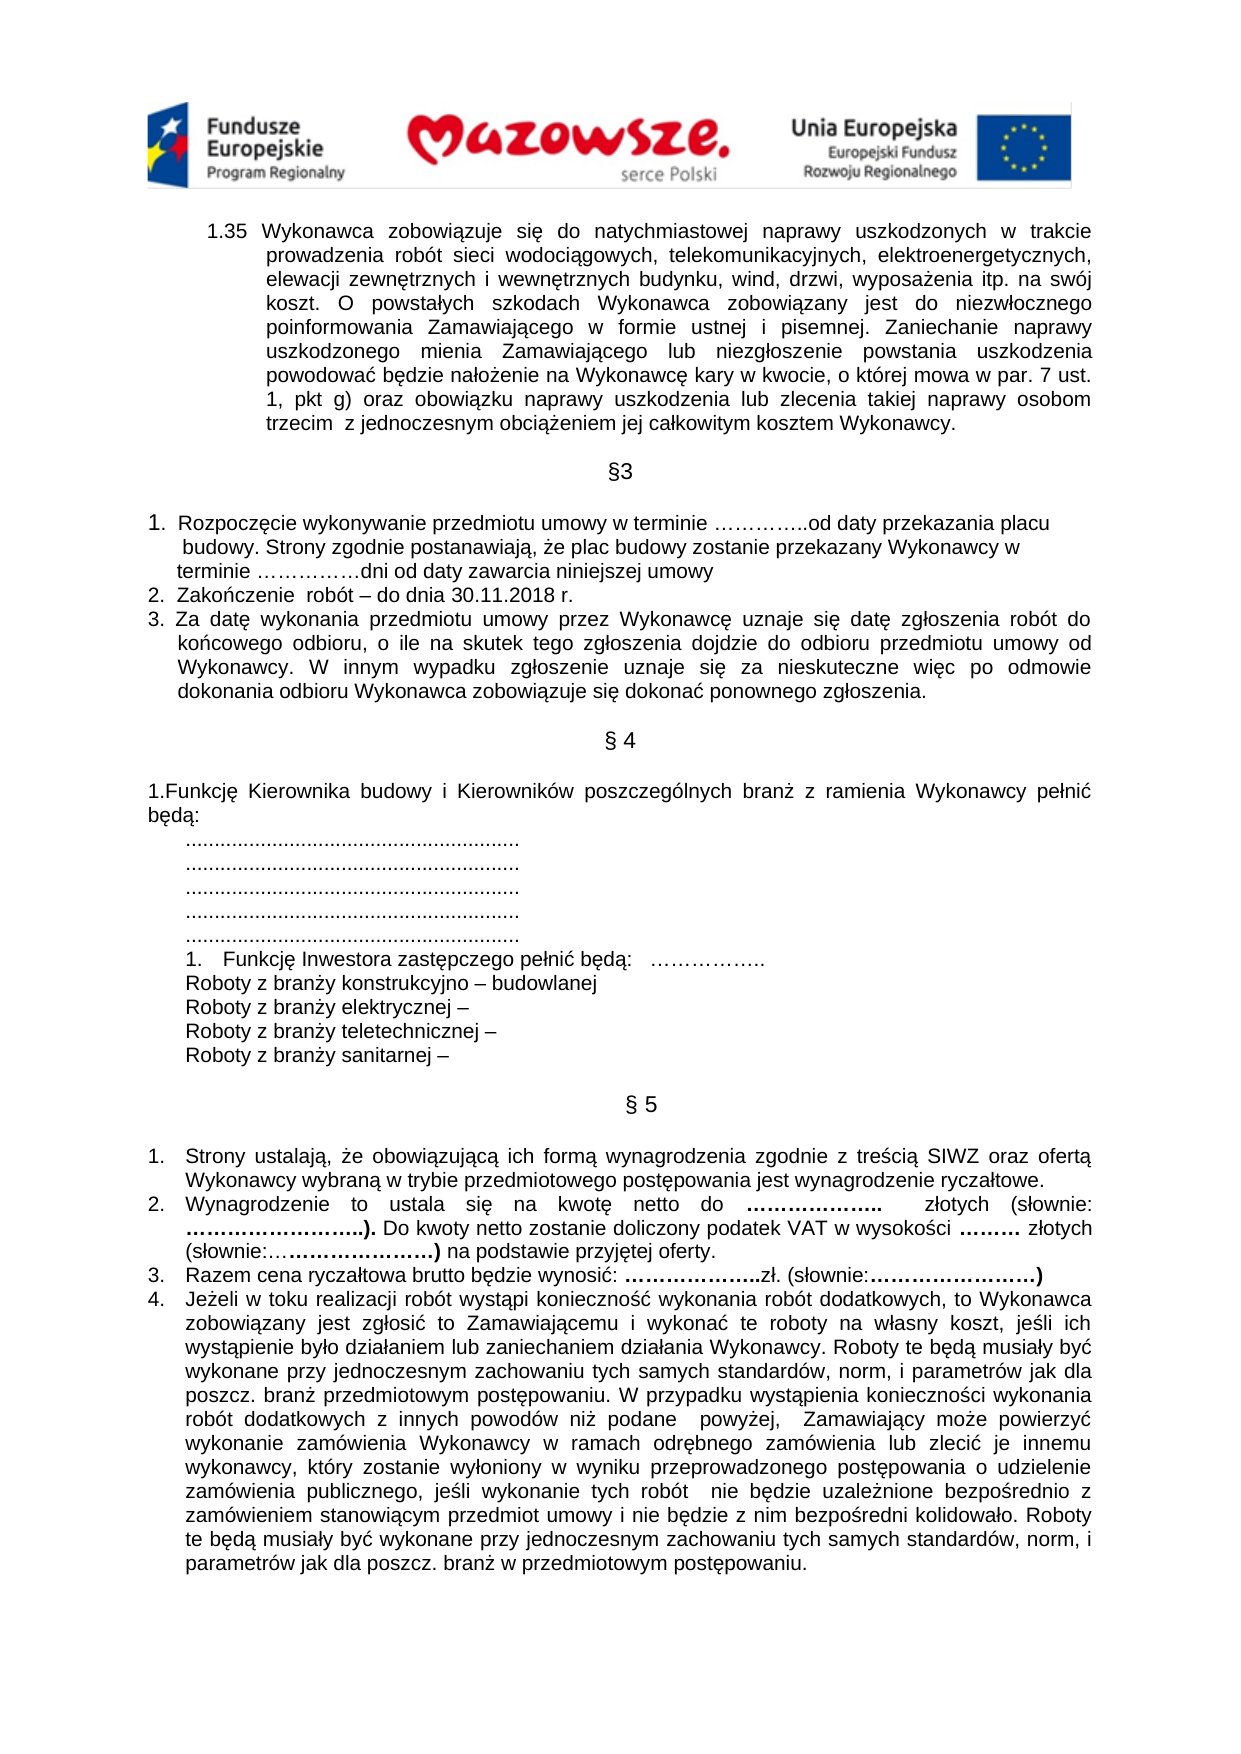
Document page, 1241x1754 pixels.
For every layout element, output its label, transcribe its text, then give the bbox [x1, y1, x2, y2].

text terminie ……………dni od daty zawarcia niniejszej umowy [148, 559, 1093, 583]
text § 4 [148, 727, 1093, 753]
text .......................................................... [185, 827, 1093, 851]
text .......................................................... [185, 899, 1093, 923]
list Funkcję Inwestora zastępczego pełnić będą: …………….. [185, 947, 1093, 971]
text 3. Za datę wykonania przedmiotu umowy przez Wykonawcę uznaje się datę zgłoszenia robót do końcowego odbioru, o ile na skutek tego zgłoszenia dojdzie do odbioru przedmiotu umowy od Wykonawcy. W innym wypadku zgłoszenie uznaje się za nieskuteczne więc po odmowie dokonania odbioru Wykonawca zobowiązuje się dokonać ponownego zgłoszenia. [148, 607, 1093, 703]
text Roboty z branży sanitarnej – [185, 1043, 1093, 1067]
picture [147, 102, 1073, 190]
text .......................................................... [185, 851, 1093, 875]
text .......................................................... [185, 923, 1093, 947]
text § 5 [148, 1091, 1093, 1117]
list Wynagrodzenie to ustala się na kwotę netto do ……………….. złotych (słownie: ……………………..). Do kwoty netto zostanie doliczony podatek VAT w wysokości ……… złotych (słownie:……………………) na podstawie przyjętej oferty. [148, 1191, 1093, 1263]
text .......................................................... [185, 875, 1093, 899]
text 2. Zakończenie robót – do dnia 30.11.2018 r. [148, 583, 1093, 607]
text 1.Funkcję Kierownika budowy i Kierowników poszczególnych branż z ramienia Wykonawcy pełnić będą: [148, 779, 1093, 827]
list Strony ustalają, że obowiązującą ich formą wynagrodzenia zgodnie z treścią SIWZ oraz ofertą Wykonawcy wybraną w trybie przedmiotowego postępowania jest wynagrodzenie ryczałtowe. [148, 1143, 1093, 1191]
text Roboty z branży elektrycznej – [185, 995, 1093, 1019]
text §3 [148, 458, 1093, 485]
text Roboty z branży konstrukcyjno – budowlanej [185, 971, 1093, 995]
text 1.35 Wykonawca zobowiązuje się do natychmiastowej naprawy uszkodzonych w trakcie prowadzenia robót sieci wodociągowych, telekomunikacyjnych, elektroenergetycznych, elewacji zewnętrznych i wewnętrznych budynku, wind, drzwi, wyposażenia itp. na swój koszt. O powstałych szkodach Wykonawca zobowiązany jest do niezwłocznego poinformowania Zamawiającego w formie ustnej i pisemnej. Zaniechanie naprawy uszkodzonego mienia Zamawiającego lub niezgłoszenie powstania uszkodzenia powodować będzie nałożenie na Wykonawcę kary w kwocie, o której mowa w par. 7 ust. 1, pkt g) oraz obowiązku naprawy uszkodzenia lub zlecenia takiej naprawy osobom trzecim z jednoczesnym obciążeniem jej całkowitym kosztem Wykonawcy. [207, 219, 1093, 434]
list Razem cena ryczałtowa brutto będzie wynosić: ………………..zł. (słownie:……………………) [148, 1263, 1093, 1287]
text Roboty z branży teletechnicznej – [185, 1019, 1093, 1043]
text budowy. Strony zgodnie postanawiają, że plac budowy zostanie przekazany Wykonawcy w [148, 535, 1093, 559]
text 1. Rozpoczęcie wykonywanie przedmiotu umowy w terminie …………..od daty przekazania placu [148, 509, 1093, 535]
list Jeżeli w toku realizacji robót wystąpi konieczność wykonania robót dodatkowych, to Wykonawca zobowiązany jest zgłosić to Zamawiającemu i wykonać te roboty na własny koszt, jeśli ich wystąpienie było działaniem lub zaniechaniem działania Wykonawcy. Roboty te będą musiały być wykonane przy jednoczesnym zachowaniu tych samych standardów, norm, i parametrów jak dla poszcz. branż przedmiotowym postępowaniu. W przypadku wystąpienia konieczności wykonania robót dodatkowych z innych powodów niż podane powyżej, Zamawiający może powierzyć wykonanie zamówienia Wykonawcy w ramach odrębnego zamówienia lub zlecić je innemu wykonawcy, który zostanie wyłoniony w wyniku przeprowadzonego postępowania o udzielenie zamówienia publicznego, jeśli wykonanie tych robót nie będzie uzależnione bezpośrednio z zamówieniem stanowiącym przedmiot umowy i nie będzie z nim bezpośredni kolidowało. Roboty te będą musiały być wykonane przy jednoczesnym zachowaniu tych samych standardów, norm, i parametrów jak dla poszcz. branż w przedmiotowym postępowaniu. [148, 1287, 1093, 1575]
